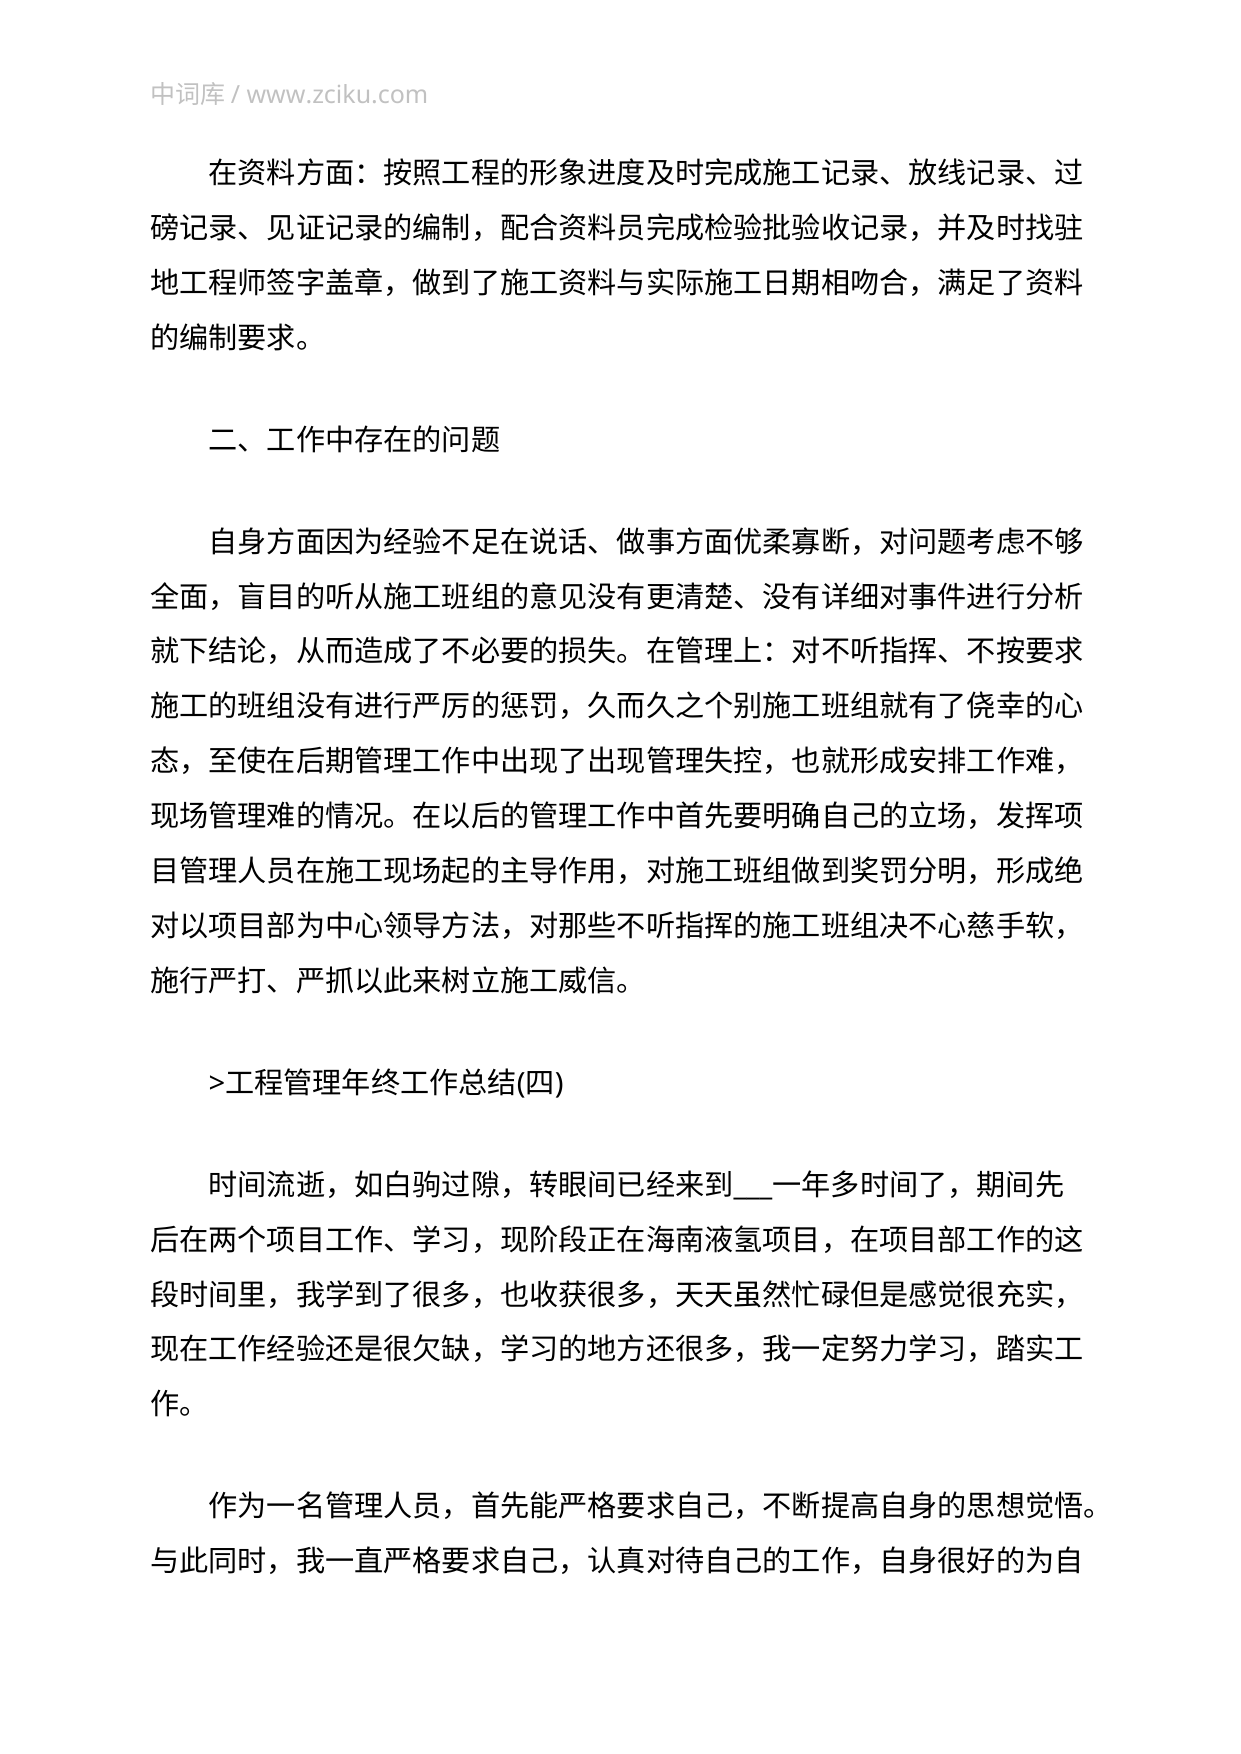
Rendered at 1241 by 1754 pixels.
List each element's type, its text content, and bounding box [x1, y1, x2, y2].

text 自身方面因为经验不足在说话、做事方面优柔寡断，对问题考虑不够全面，盲目的听从施工班组的意见没有更清楚、没有详细对事件进行分析就下结论，从而造成了不必要的损失。在管理上：对不听指挥、不按要求施工的班组没有进行严厉的惩罚，久而久之个别施工班组就有了侥幸的心态，至使在后期管理工作中出现了出现管理失控，也就形成安排工作难，现场管理难的情况。在以后的管理工作中首先要明确自己的立场，发挥项目管理人员在施工现场起的主导作用，对施工班组做到奖罚分明，形成绝对以项目部为中心领导方法，对那些不听指挥的施工班组决不心慈手软，施行严打、严抓以此来树立施工威信。 [150, 518, 1090, 1000]
text 时间流逝，如白驹过隙，转眼间已经来到___一年多时间了，期间先后在两个项目工作、学习，现阶段正在海南液氢项目，在项目部工作的这段时间里，我学到了很多，也收获很多，天天虽然忙碌但是感觉很充实，现在工作经验还是很欠缺，学习的地方还很多，我一定努力学习，踏实工作。 [150, 1161, 1090, 1423]
text >工程管理年终工作总结(四) [150, 1059, 1090, 1102]
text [150, 1483, 1090, 1580]
text 二、工作中存在的问题 [150, 416, 1090, 459]
text 在资料方面：按照工程的形象进度及时完成施工记录、放线记录、过磅记录、见证记录的编制，配合资料员完成检验批验收记录，并及时找驻地工程师签字盖章，做到了施工资料与实际施工日期相吻合，满足了资料的编制要求。 [150, 150, 1090, 357]
